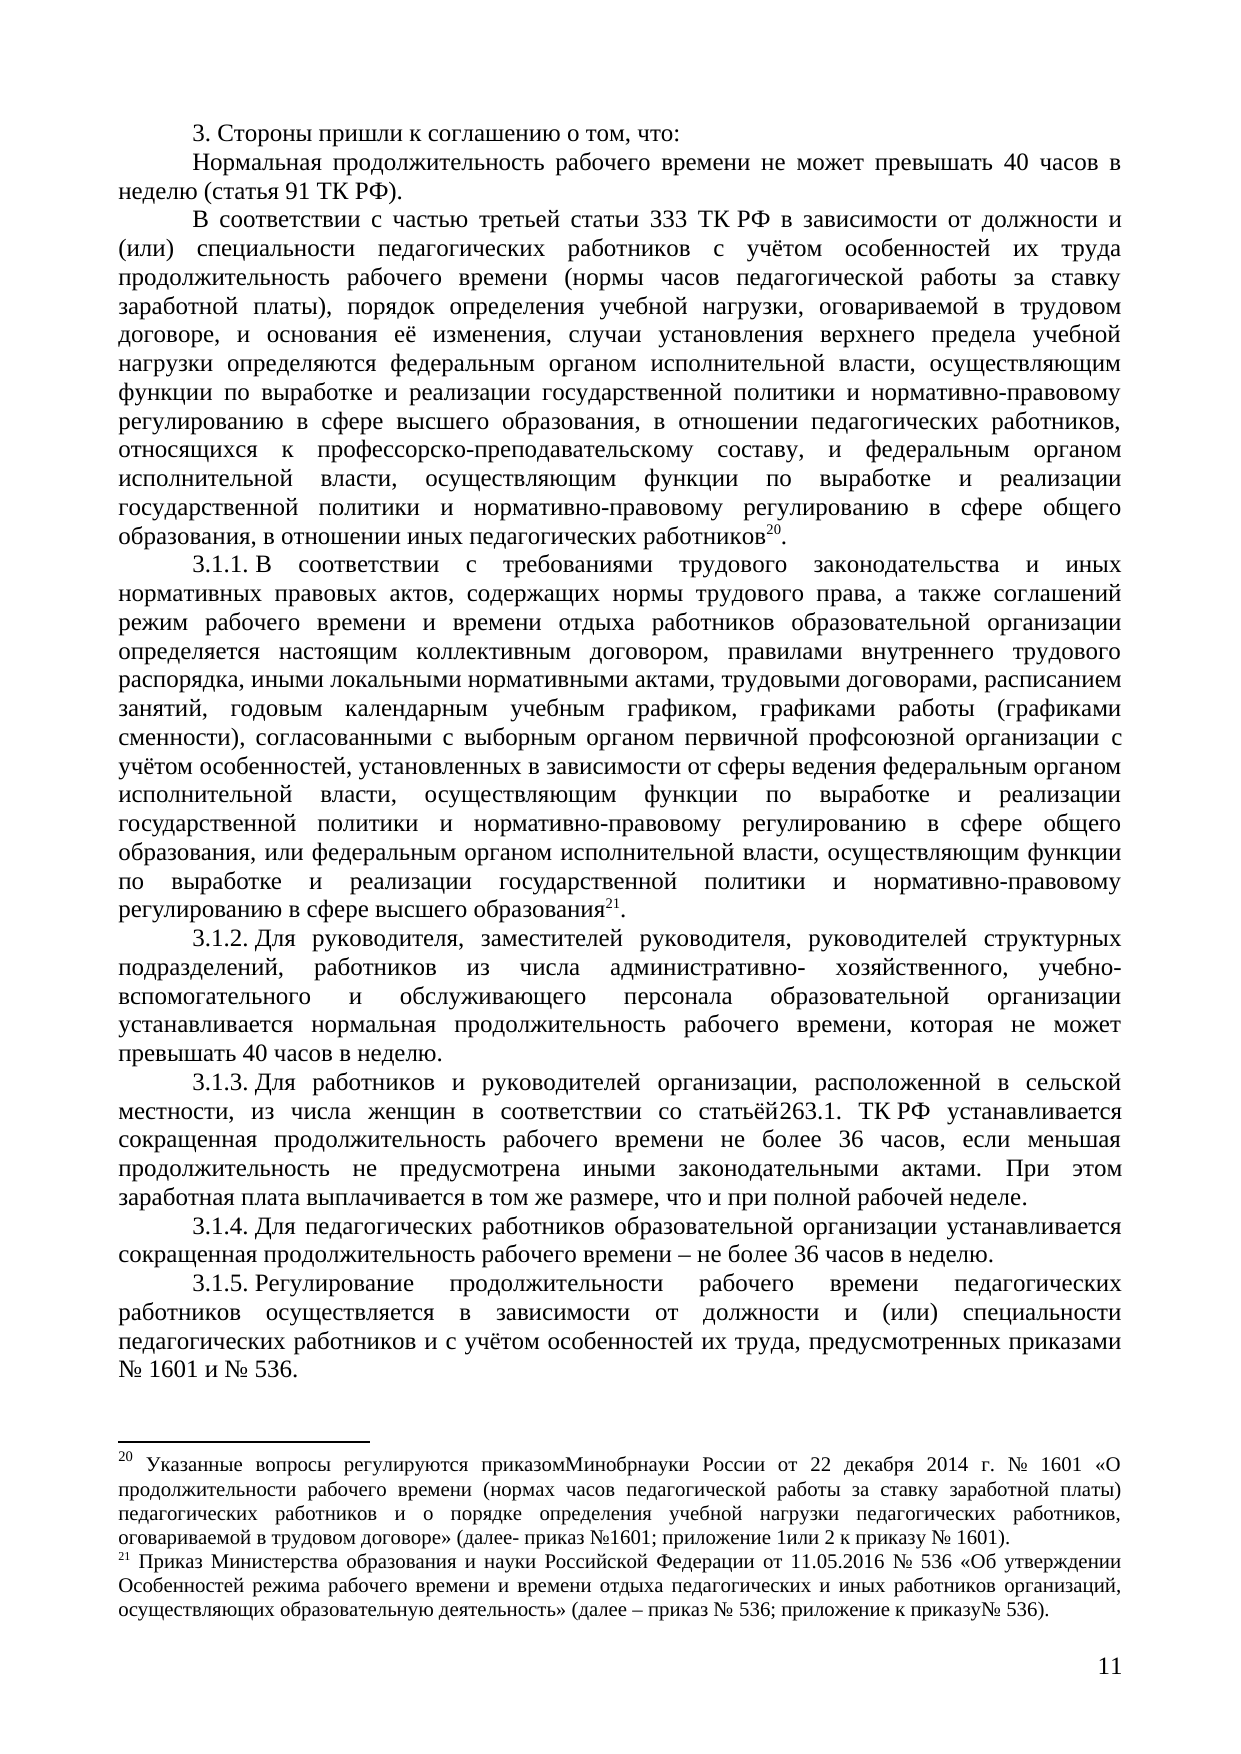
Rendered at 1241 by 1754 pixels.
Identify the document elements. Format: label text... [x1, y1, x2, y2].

text Нормальная продолжительность рабочего времени не может превышать 40 часов в неделю (статья 91 ТК РФ). [118, 147, 1122, 204]
text 3. Стороны пришли к соглашению о том, что: [118, 118, 1122, 147]
text 3.1.5. Регулирование продолжительности рабочего времени педагогических работников осуществляется в зависимости от должности и (или) специальности педагогических работников и с учётом особенностей их труда, предусмотренных приказами № 1601 и № 536. [118, 1268, 1122, 1383]
text В соответствии с частью третьей статьи 333 ТК РФ в зависимости от должности и (или) специальности педагогических работников с учётом особенностей их труда продолжительность рабочего времени (нормы часов педагогической работы за ставку заработной платы), порядок определения учебной нагрузки, оговариваемой в трудовом договоре, и основания её изменения, случаи установления верхнего предела учебной нагрузки определяются федеральным органом исполнительной власти, осуществляющим функции по выработке и реализации государственной политики и нормативно-правовому регулированию в сфере высшего образования, в отношении педагогических работников, относящихся к профессорско-преподавательскому составу, и федеральным органом исполнительной власти, осуществляющим функции по выработке и реализации государственной политики и нормативно-правовому регулированию в сфере общего образования, в отношении иных педагогических работников. [118, 204, 1122, 549]
text 3.1.3. Для работников и руководителей организации, расположенной в сельской местности, из числа женщин в соответствии со статьёй263.1. ТК РФ устанавливается сокращенная продолжительность рабочего времени не более 36 часов, если меньшая продолжительность не предусмотрена иными законодательными актами. При этом заработная плата выплачивается в том же размере, что и при полной рабочей неделе. [118, 1067, 1122, 1211]
text 3.1.2. Для руководителя, заместителей руководителя, руководителей структурных подразделений, работников из числа административно- хозяйственного, учебно-вспомогательного и обслуживающего персонала образовательной организации устанавливается нормальная продолжительность рабочего времени, которая не может превышать 40 часов в неделю. [118, 923, 1122, 1067]
text 3.1.4. Для педагогических работников образовательной организации устанавливается сокращенная продолжительность рабочего времени – не более 36 часов в неделю. [118, 1211, 1122, 1268]
text 3.1.1. В соответствии с требованиями трудового законодательства и иных нормативных правовых актов, содержащих нормы трудового права, а также соглашений режим рабочего времени и времени отдыха работников образовательной организации определяется настоящим коллективным договором, правилами внутреннего трудового распорядка, иными локальными нормативными актами, трудовыми договорами, расписанием занятий, годовым календарным учебным графиком, графиками работы (графиками сменности), согласованными с выборным органом первичной профсоюзной организации с учётом особенностей, установленных в зависимости от сферы ведения федеральным органом исполнительной власти, осуществляющим функции по выработке и реализации государственной политики и нормативно-правовому регулированию в сфере общего образования, или федеральным органом исполнительной власти, осуществляющим функции по выработке и реализации государственной политики и нормативно-правовому регулированию в сфере высшего образования. [118, 549, 1122, 923]
